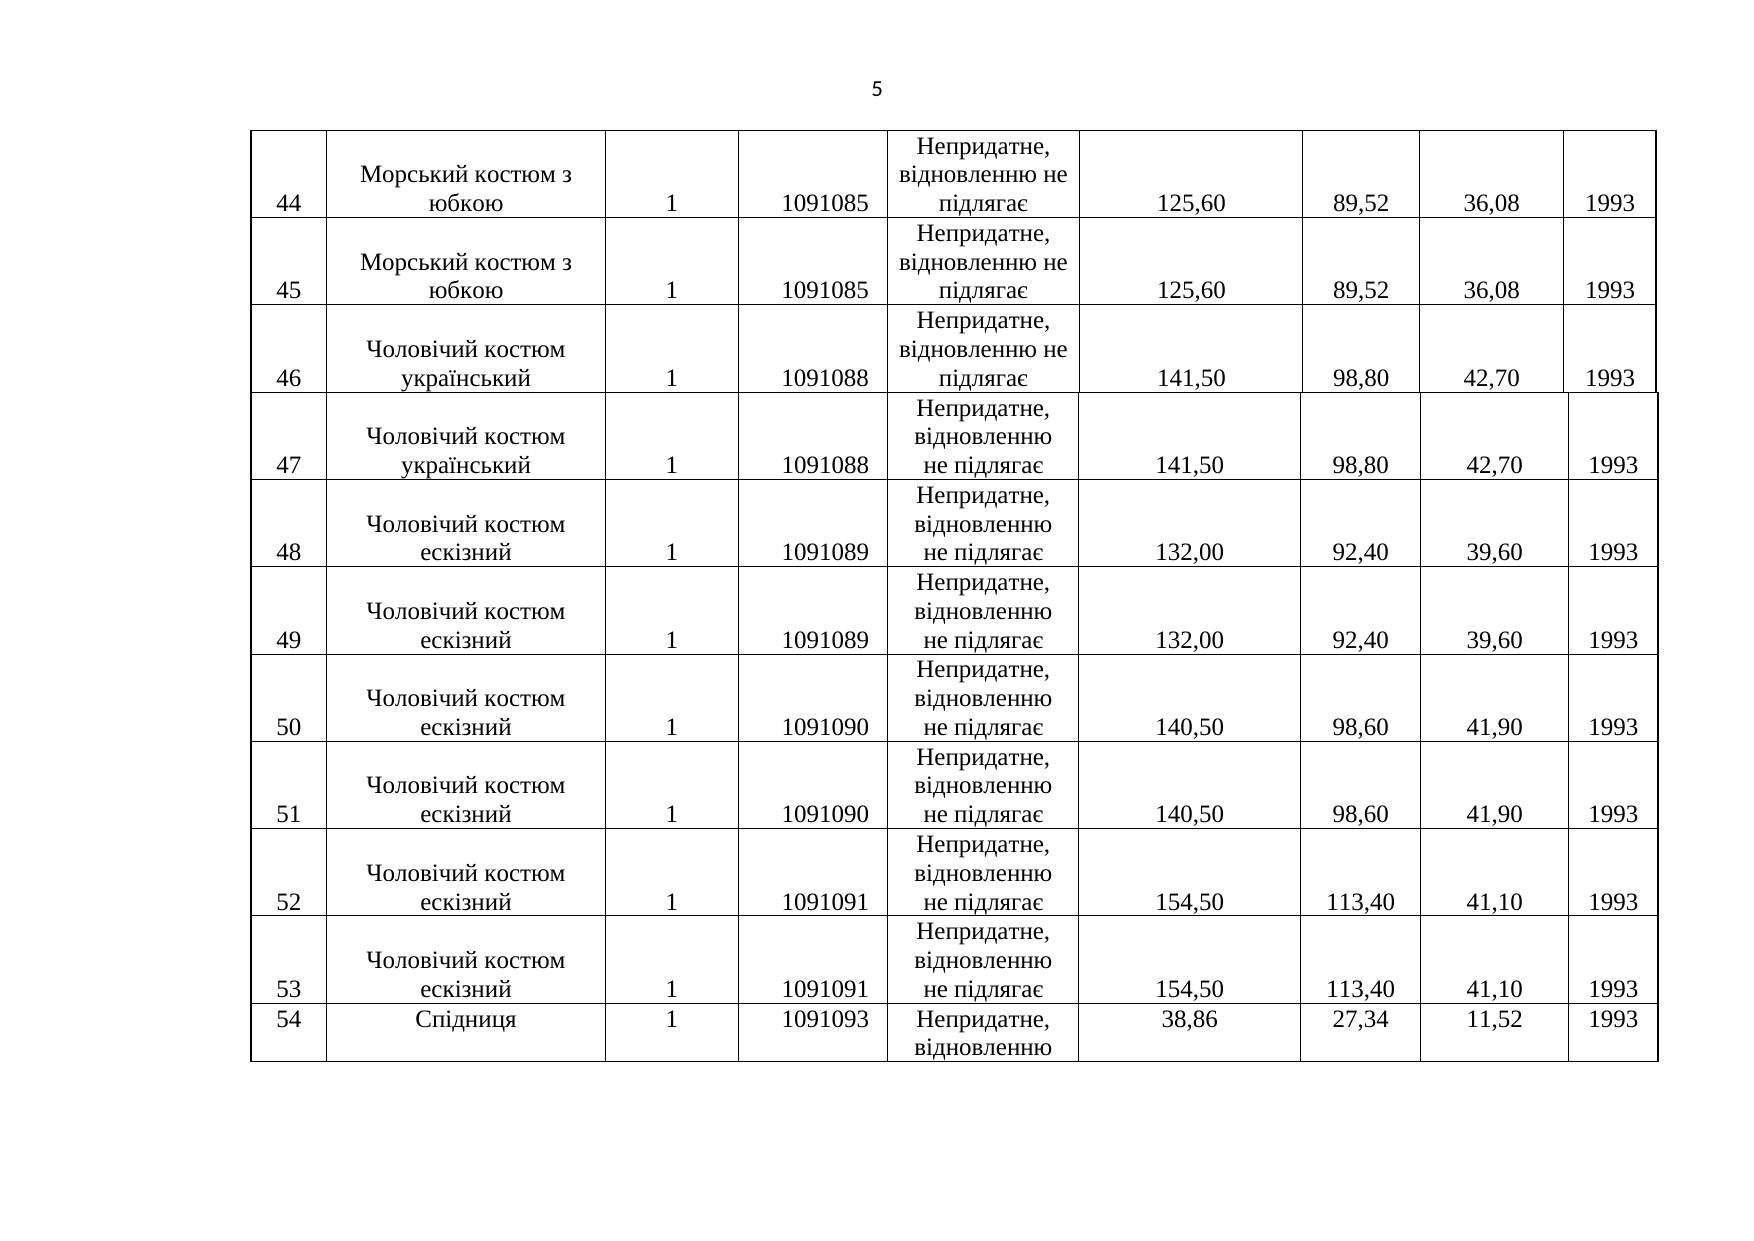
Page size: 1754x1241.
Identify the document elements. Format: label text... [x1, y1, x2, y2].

table_cell 38,86 [1079, 1004, 1300, 1061]
table_cell Чоловічий костюм український [327, 393, 605, 479]
table_cell 39,60 [1421, 567, 1568, 653]
table_cell 1993 [1569, 916, 1657, 1003]
table_cell Чоловічий костюм ескізний [327, 829, 605, 915]
table_cell [739, 393, 762, 479]
table_cell 1091085 [763, 218, 887, 304]
table_cell 140,50 [1079, 742, 1300, 828]
table_cell 11,52 [1421, 1004, 1568, 1061]
table_cell Чоловічий костюм ескізний [327, 916, 605, 1003]
table_cell 1993 [1569, 655, 1657, 741]
table_cell 42,70 [1420, 305, 1563, 392]
table_cell [739, 480, 762, 566]
table_cell Непридатне, відновленню не підлягає [888, 305, 1079, 392]
table_cell Чоловічий костюм ескізний [327, 742, 605, 828]
table_cell 45 [252, 218, 326, 304]
table_cell 1993 [1569, 480, 1657, 566]
table_cell 36,08 [1420, 218, 1563, 304]
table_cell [888, 131, 1079, 217]
table_cell 41,90 [1421, 742, 1568, 828]
table_cell Непридатне, відновленню не підлягає [888, 480, 1078, 566]
table_cell 1091089 [763, 567, 887, 653]
table_cell 92,40 [1301, 480, 1420, 566]
table_cell Спідниця [327, 1004, 605, 1061]
table_cell 89,52 [1303, 218, 1419, 304]
table_cell 141,50 [1079, 393, 1300, 479]
table_cell 141,50 [1080, 305, 1302, 392]
table_cell 41,90 [1421, 655, 1568, 741]
table_cell 113,40 [1301, 916, 1420, 1003]
table_cell 1993 [1564, 131, 1655, 217]
table_cell 1091091 [763, 829, 887, 915]
table_cell [739, 567, 762, 653]
table_cell 113,40 [1301, 829, 1420, 915]
table_cell 1091085 [763, 131, 887, 217]
table_cell 1 [606, 480, 738, 566]
table_cell 1091088 [763, 393, 887, 479]
table_cell 132,00 [1079, 480, 1300, 566]
table_cell 154,50 [1079, 916, 1300, 1003]
table_cell [739, 131, 762, 217]
table_cell 89,52 [1303, 131, 1419, 217]
table_cell Непридатне, відновленню не підлягає [888, 742, 1078, 828]
table_cell 27,34 [1301, 1004, 1420, 1061]
table_cell 125,60 [1080, 131, 1302, 217]
table_cell 1 [606, 393, 738, 479]
table_cell 1993 [1569, 567, 1657, 653]
table_cell 1091089 [763, 480, 887, 566]
table_cell Чоловічий костюм ескізний [327, 480, 605, 566]
table_cell 98,80 [1301, 393, 1420, 479]
table_cell 52 [252, 829, 326, 915]
table_cell 132,00 [1079, 567, 1300, 653]
table_cell 1993 [1564, 305, 1655, 392]
table_cell 1993 [1569, 829, 1657, 915]
table_cell 1091088 [763, 305, 887, 392]
table_cell 42,70 [1421, 393, 1568, 479]
table_cell 53 [252, 916, 326, 1003]
table_cell 140,50 [1079, 655, 1300, 741]
table_cell 1 [606, 218, 738, 304]
table_cell 41,10 [1421, 916, 1568, 1003]
table_cell Чоловічий костюм український [327, 305, 605, 392]
table_cell 1091091 [763, 916, 887, 1003]
table_cell 1993 [1569, 742, 1657, 828]
table_cell 1 [606, 742, 738, 828]
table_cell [327, 131, 605, 217]
table_cell 1 [606, 567, 738, 653]
table_cell 48 [252, 480, 326, 566]
table_cell 1993 [1569, 393, 1657, 479]
table_cell Непридатне, відновленню не підлягає [888, 655, 1078, 741]
table_cell 39,60 [1421, 480, 1568, 566]
table_cell 51 [252, 742, 326, 828]
table_cell 98,60 [1301, 655, 1420, 741]
table_cell 154,50 [1079, 829, 1300, 915]
table_cell Непридатне, відновленню не підлягає [888, 829, 1078, 915]
table_cell Непридатне, відновленню не підлягає [888, 567, 1078, 653]
table_cell 1091093 [763, 1004, 887, 1061]
table_cell 98,80 [1303, 305, 1419, 392]
table_cell 1091090 [763, 742, 887, 828]
table_cell 1091090 [763, 655, 887, 741]
table_cell 1 [606, 131, 738, 217]
table_cell [739, 218, 762, 304]
table_cell Непридатне, відновленню не підлягає [888, 916, 1078, 1003]
table_cell 1 [606, 655, 738, 741]
table_cell Чоловічий костюм ескізний [327, 655, 605, 741]
table_cell [739, 829, 762, 915]
table_cell 1993 [1564, 218, 1655, 304]
table_cell [739, 305, 762, 392]
table_cell Непридатне, відновленню не підлягає [888, 218, 1079, 304]
table_cell 1993 [1569, 1004, 1657, 1061]
table_cell 125,60 [1080, 218, 1302, 304]
table_cell 49 [252, 567, 326, 653]
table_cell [888, 1004, 1078, 1061]
table_cell 46 [252, 305, 326, 392]
table_cell [739, 655, 762, 741]
table_cell [739, 916, 762, 1003]
table_cell 36,08 [1420, 131, 1563, 217]
table_cell 47 [252, 393, 326, 479]
table_cell Непридатне, відновленню не підлягає [888, 393, 1078, 479]
table_cell [739, 742, 762, 828]
table_cell [739, 1004, 762, 1061]
table_cell Морський костюм з юбкою [327, 218, 605, 304]
table_cell 50 [252, 655, 326, 741]
table_cell 92,40 [1301, 567, 1420, 653]
table_cell 44 [252, 131, 326, 217]
table_cell 1 [606, 916, 738, 1003]
table_cell 1 [606, 1004, 738, 1061]
table_cell 1 [606, 305, 738, 392]
table_cell 41,10 [1421, 829, 1568, 915]
table_cell 1 [606, 829, 738, 915]
table_cell 54 [252, 1004, 326, 1061]
table_cell 98,60 [1301, 742, 1420, 828]
table_cell Чоловічий костюм ескізний [327, 567, 605, 653]
